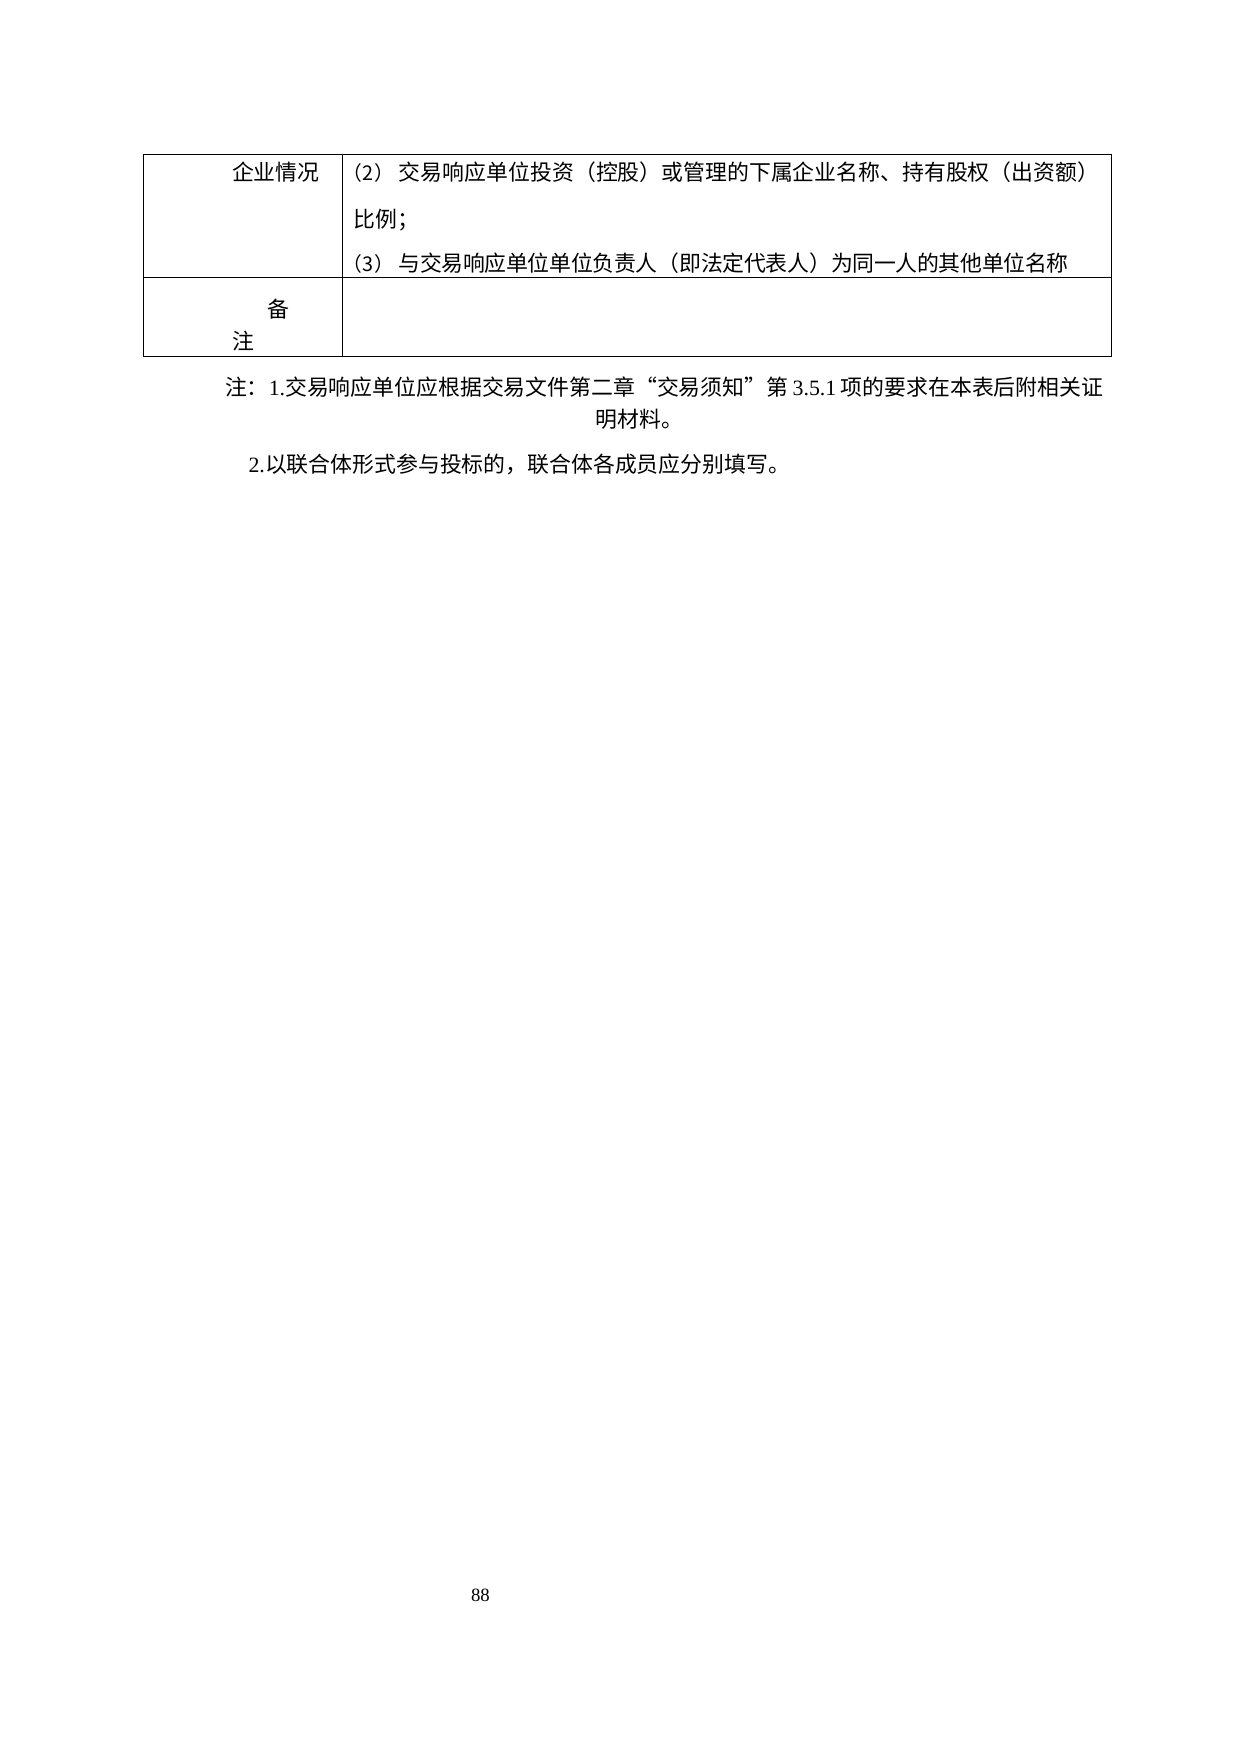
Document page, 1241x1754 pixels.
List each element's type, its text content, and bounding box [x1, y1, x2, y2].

table_cell 交易响应单位关联企业情况 [144, 155, 342, 277]
table_cell [343, 278, 1111, 356]
text 注：1.交易响应单位应根据交易文件第二章“交易须知”第3.5.1项的要求在本表后附相关证明材料。 [171, 370, 1107, 433]
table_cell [343, 155, 1111, 277]
text 2.以联合体形式参与投标的，联合体各成员应分别填写。 [198, 447, 1115, 479]
table_cell 备注 [144, 278, 342, 356]
